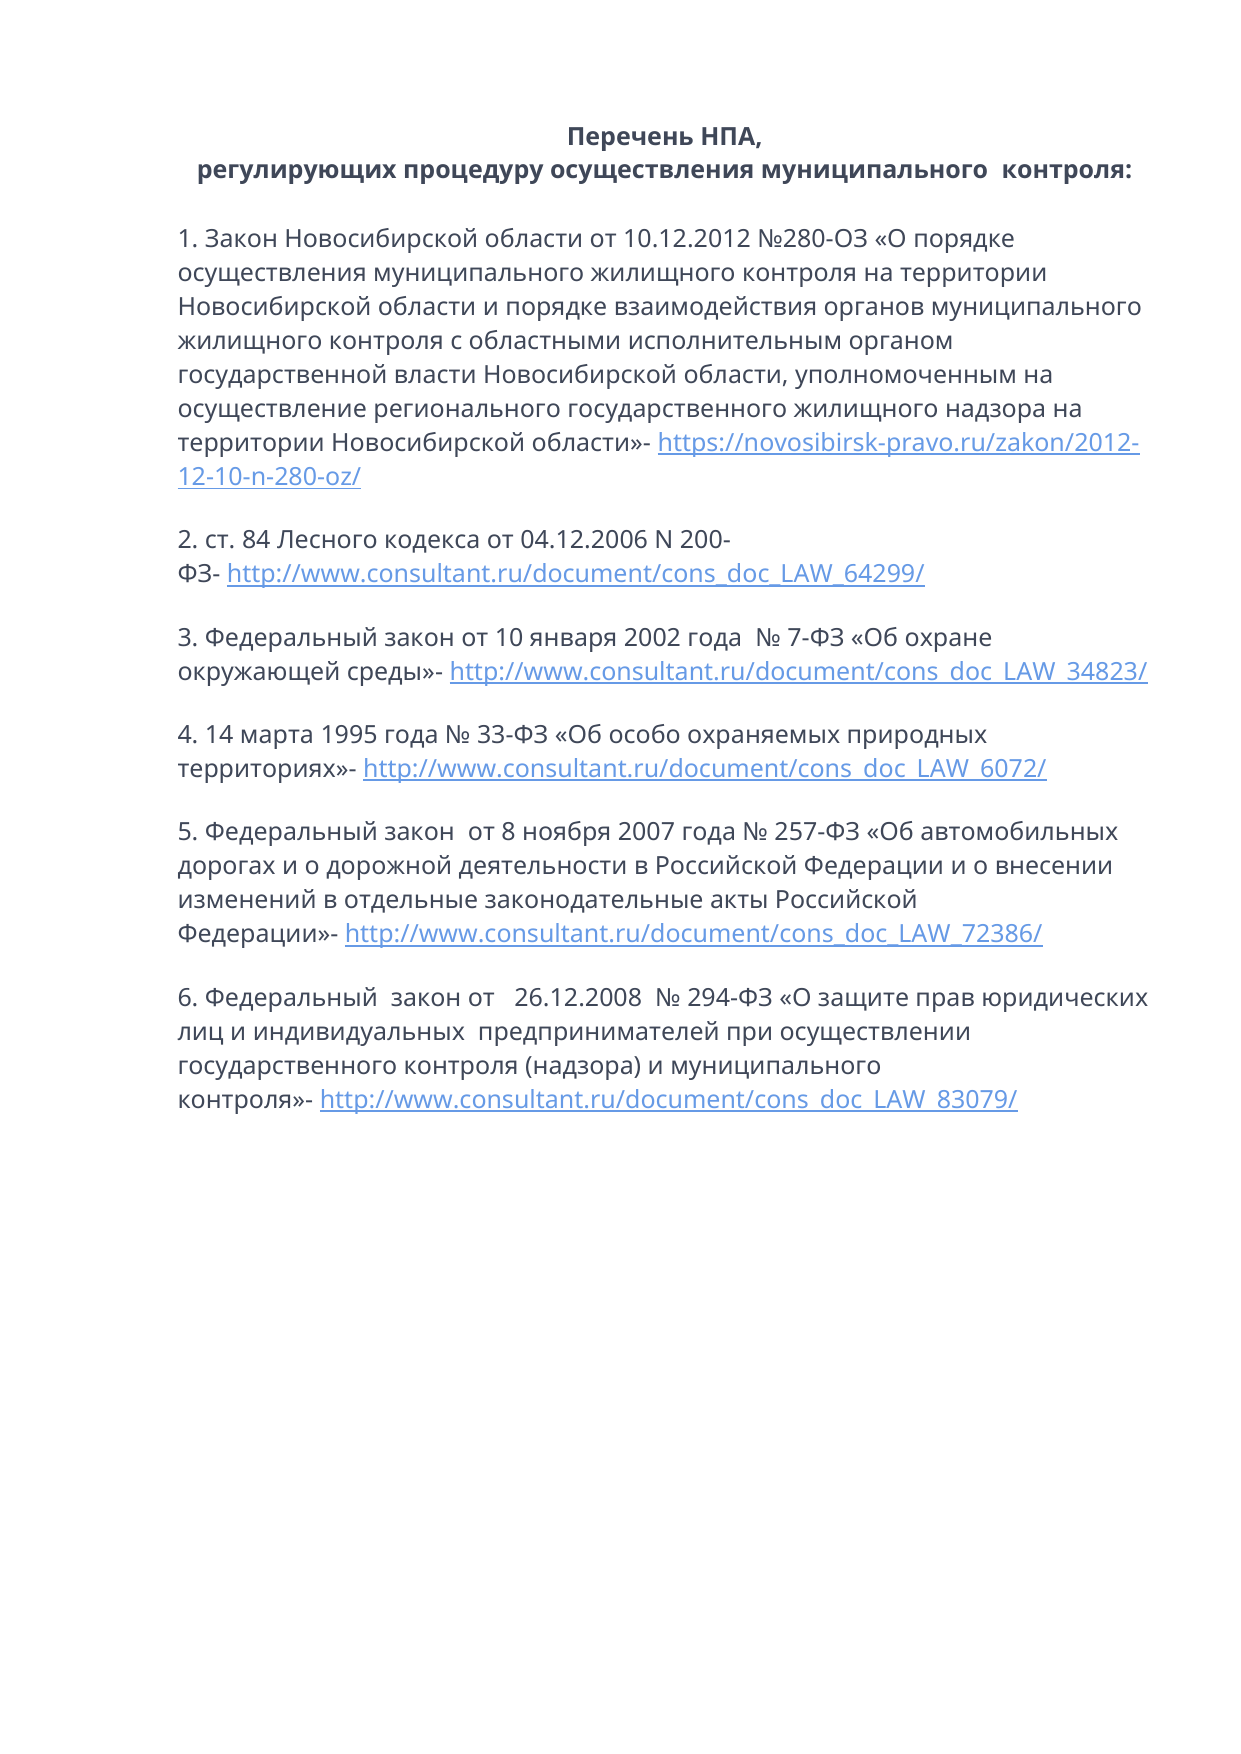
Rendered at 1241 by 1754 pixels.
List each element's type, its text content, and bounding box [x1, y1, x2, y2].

text 2. ст. 84 Лесного кодекса от 04.12.2006 N 200-ФЗ- http://www.consultant.ru/document/cons_doc_LAW_64299/ [177, 522, 1152, 590]
text Перечень НПА, [177, 118, 1152, 152]
text 5. Федеральный закон от 8 ноября 2007 года № 257-ФЗ «Об автомобильных дорогах и о дорожной деятельности в Российской Федерации и о внесении изменений в отдельные законодательные акты Российской Федерации»- http://www.consultant.ru/document/cons_doc_LAW_72386/ [177, 814, 1152, 950]
text 1. Закон Новосибирской области от 10.12.2012 №280-ОЗ «О порядке осуществления муниципального жилищного контроля на территории Новосибирской области и порядке взаимодействия органов муниципального жилищного контроля с областными исполнительным органом государственной власти Новосибирской области, уполномоченным на осуществление регионального государственного жилищного надзора на территории Новосибирской области»- https://novosibirsk-pravo.ru/zakon/2012-12-10-n-280-oz/ [177, 220, 1152, 493]
text регулирующих процедуру осуществления муниципального контроля: [177, 152, 1152, 186]
text 4. 14 марта 1995 года № 33-ФЗ «Об особо охраняемых природных территориях»- http://www.consultant.ru/document/cons_doc_LAW_6072/ [177, 717, 1152, 785]
text 3. Федеральный закон от 10 января 2002 года № 7-ФЗ «Об охране окружающей среды»- http://www.consultant.ru/document/cons_doc_LAW_34823/ [177, 619, 1152, 687]
text 6. Федеральный закон от 26.12.2008 № 294-ФЗ «О защите прав юридических лиц и индивидуальных предпринимателей при осуществлении государственного контроля (надзора) и муниципального контроля»- http://www.consultant.ru/document/cons_doc_LAW_83079/ [177, 979, 1152, 1116]
